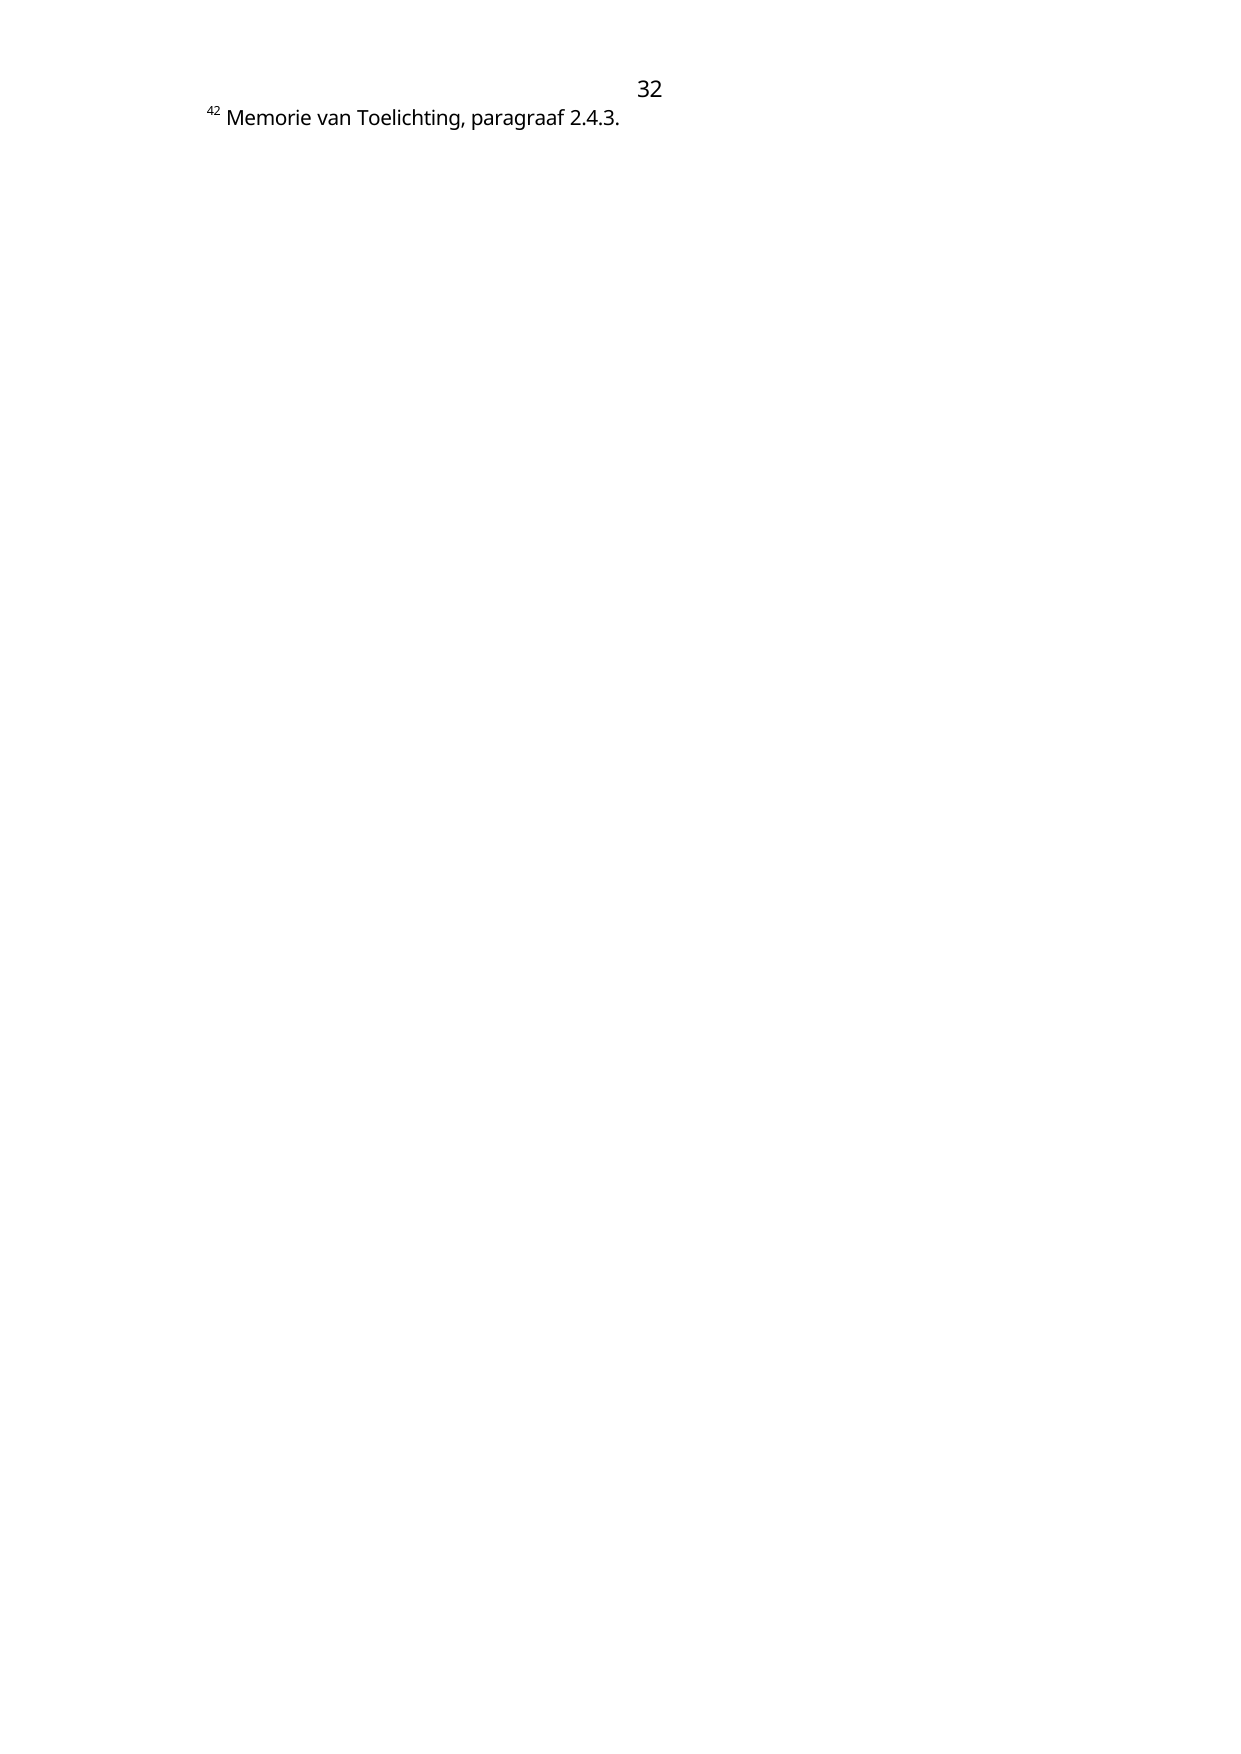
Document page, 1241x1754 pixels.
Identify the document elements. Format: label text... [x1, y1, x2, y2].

text 42 Memorie van Toelichting, paragraaf 2.4.3. [207, 102, 1093, 131]
